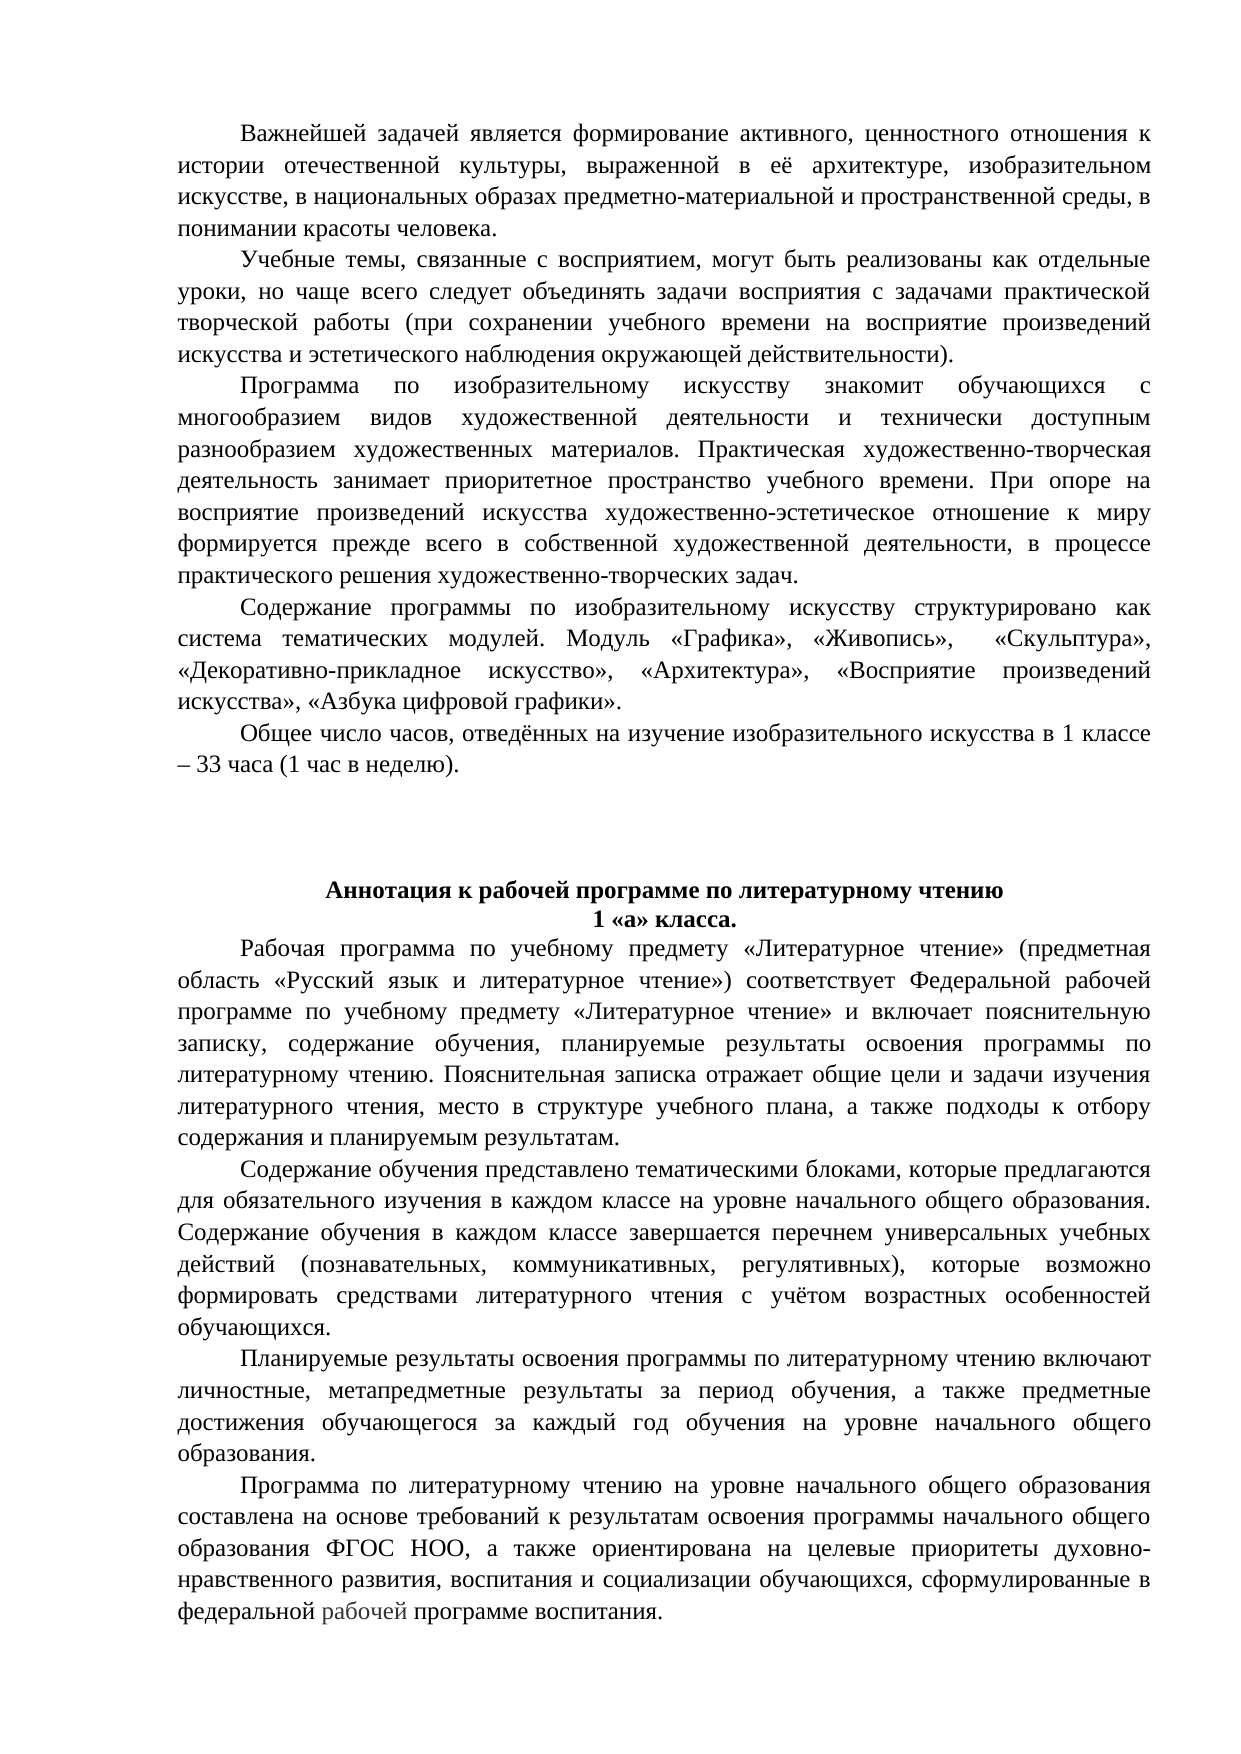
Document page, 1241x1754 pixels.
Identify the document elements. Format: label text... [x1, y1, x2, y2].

text Программа по литературному чтению на уровне начального общего образования составлена на основе требований к результатам освоения программы начального общего образования ФГОС НОО, а также ориентирована на целевые приоритеты духовно-нравственного развития, воспитания и социализации обучающихся, сформулированные в федеральной рабочей программе воспитания. [177, 1470, 1152, 1625]
text Содержание программы по изобразительному искусству структурировано как система тематических модулей. Модуль «Графика», «Живопись», «Скульптура», «Декоративно-прикладное искусство», «Архитектура», «Восприятие произведений искусства», «Азбука цифровой графики». [177, 592, 1152, 715]
text Важнейшей задачей является формирование активного, ценностного отношения к истории отечественной культуры, выраженной в её архитектуре, изобразительном искусстве, в национальных образах предметно-материальной и пространственной среды, в понимании красоты человека. [177, 118, 1152, 242]
text Программа по изобразительному искусству знакомит обучающихся с многообразием видов художественной деятельности и технически доступным разнообразием художественных материалов. Практическая художественно-творческая деятельность занимает приоритетное пространство учебного времени. При опоре на восприятие произведений искусства художественно-эстетическое отношение к миру формируется прежде всего в собственной художественной деятельности, в процессе практического решения художественно-творческих задач. [177, 371, 1152, 589]
text Учебные темы, связанные с восприятием, могут быть реализованы как отдельные уроки, но чаще всего следует объединять задачи восприятия с задачами практической творческой работы (при сохранении учебного времени на восприятие произведений искусства и эстетического наблюдения окружающей действительности). [177, 244, 1152, 368]
text Общее число часов, отведённых на изучение изобразительного искусства в 1 классе – 33 часа (1 час в неделю). [177, 718, 1152, 778]
text Планируемые результаты освоения программы по литературному чтению включают личностные, метапредметные результаты за период обучения, а также предметные достижения обучающегося за каждый год обучения на уровне начального общего образования. [177, 1343, 1152, 1467]
text Рабочая программа по учебному предмету «Литературное чтение» (предметная область «Русский язык и литературное чтение») соответствует Федеральной рабочей программе по учебному предмету «Литературное чтение» и включает пояснительную записку, содержание обучения, планируемые результаты освоения программы по литературному чтению. Пояснительная записка отражает общие цели и задачи изучения литературного чтения, место в структуре учебного плана, а также подходы к отбору содержания и планируемым результатам. [177, 933, 1152, 1151]
text Содержание обучения представлено тематическими блоками, которые предлагаются для обязательного изучения в каждом классе на уровне начального общего образования. Содержание обучения в каждом классе завершается перечнем универсальных учебных действий (познавательных, коммуникативных, регулятивных), которые возможно формировать средствами литературного чтения с учётом возрастных особенностей обучающихся. [177, 1154, 1152, 1341]
text Аннотация к рабочей программе по литературному чтению [177, 876, 1152, 904]
text 1 «а» класса. [177, 904, 1152, 933]
